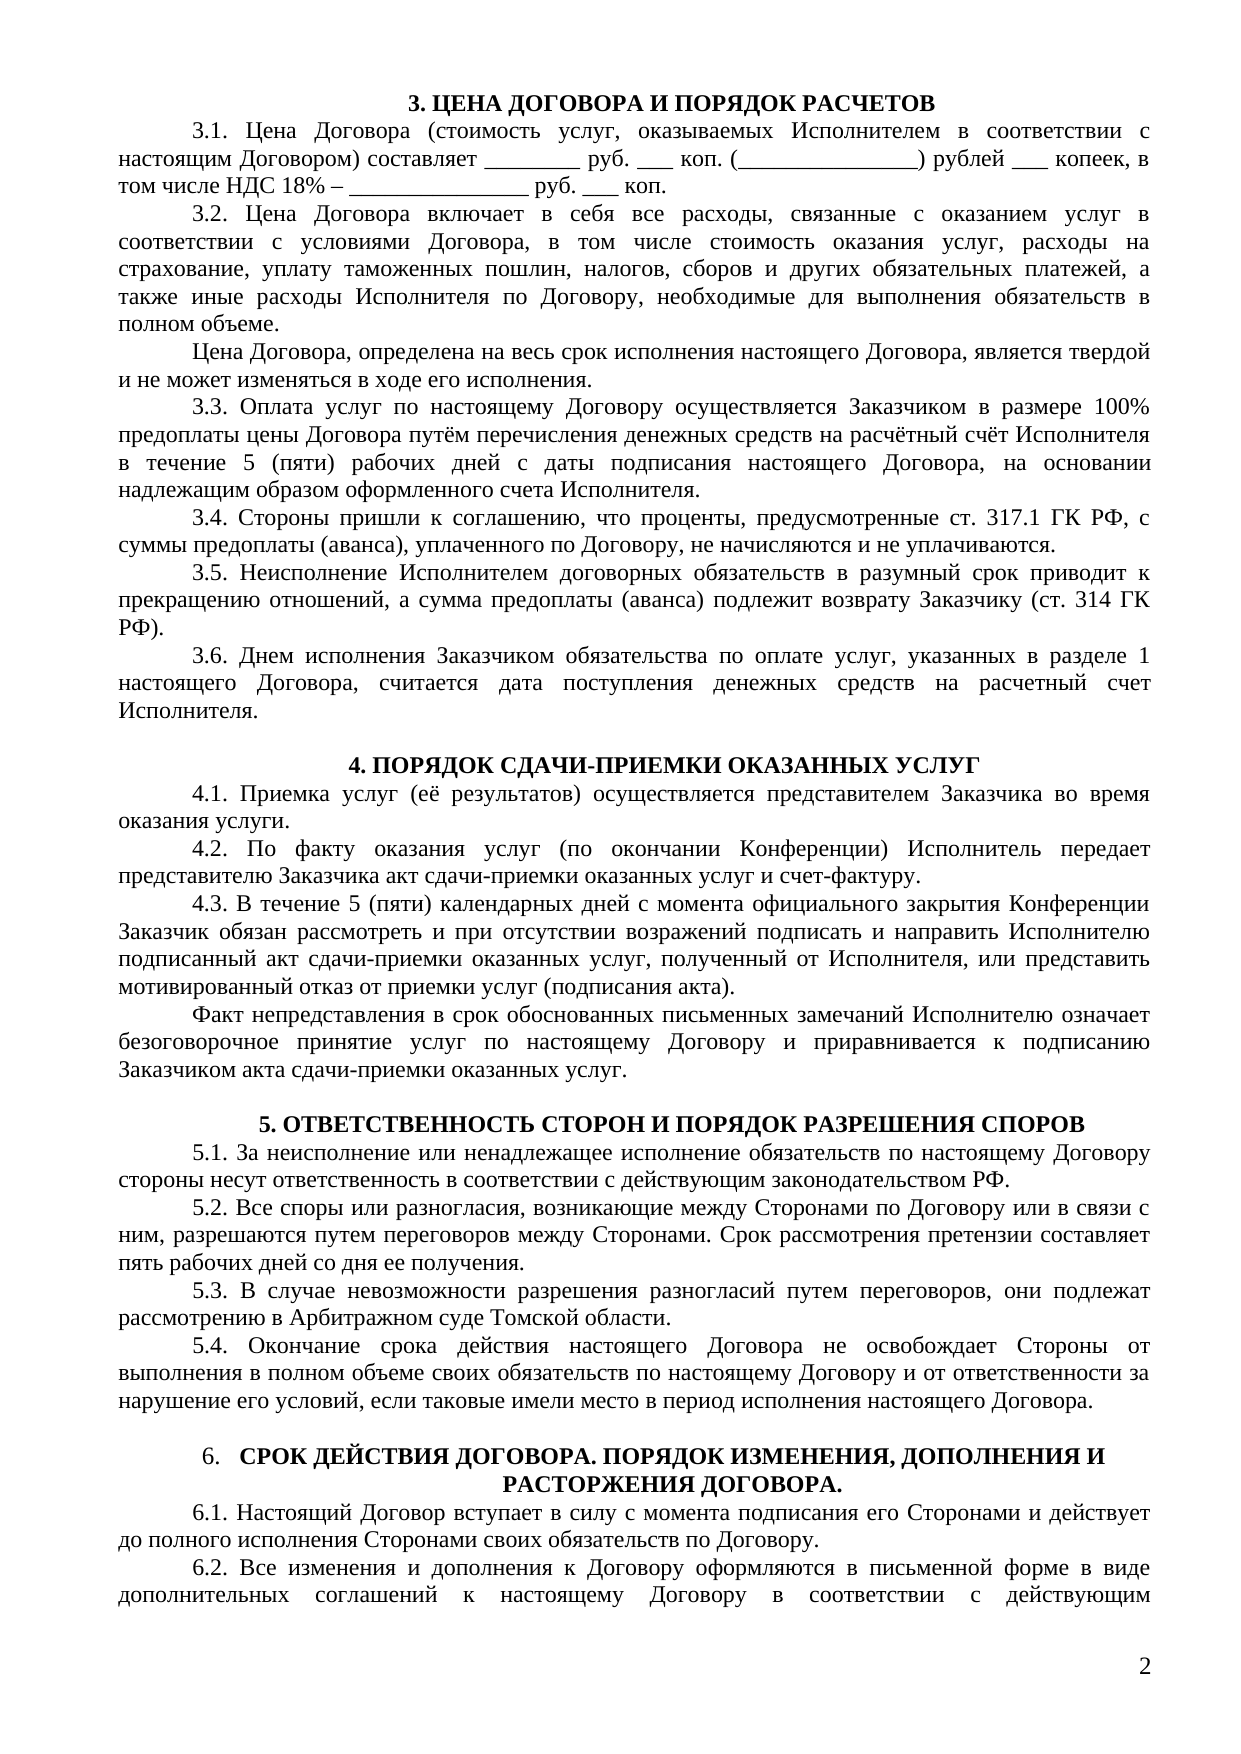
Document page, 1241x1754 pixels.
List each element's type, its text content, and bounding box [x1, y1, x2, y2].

text 3.1. Цена Договора (стоимость услуг, оказываемых Исполнителем в соответствии с настоящим Договором) составляет ________ руб. ___ коп. (_______________) рублей ___ копеек, в том числе НДС 18% – _______________ руб. ___ коп. [118, 116, 1152, 199]
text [118, 1553, 1152, 1608]
text 6.1. Настоящий Договор вступает в силу с момента подписания его Сторонами и действует до полного исполнения Сторонами своих обязательств по Договору. [118, 1498, 1152, 1553]
text 5.2. Все споры или разногласия, возникающие между Сторонами по Договору или в связи с ним, разрешаются путем переговоров между Сторонами. Срок рассмотрения претензии составляет пять рабочих дней со дня ее получения. [118, 1193, 1152, 1276]
text 5.3. В случае невозможности разрешения разногласий путем переговоров, они подлежат рассмотрению в Арбитражном суде Томской области. [118, 1276, 1152, 1331]
text 5.1. За неисполнение или ненадлежащее исполнение обязательств по настоящему Договору стороны несут ответственность в соответствии с действующим законодательством РФ. [118, 1138, 1152, 1193]
text 4.3. В течение 5 (пяти) календарных дней с момента официального закрытия Конференции Заказчик обязан рассмотреть и при отсутствии возражений подписать и направить Исполнителю подписанный акт сдачи-приемки оказанных услуг, полученный от Исполнителя, или представить мотивированный отказ от приемки услуг (подписания акта). [118, 889, 1152, 999]
list 3.5. Неисполнение Исполнителем договорных обязательств в разумный срок приводит к прекращению отношений, а сумма предоплаты (аванса) подлежит возврату Заказчику (ст. 314 ГК РФ). [118, 558, 1152, 641]
list 3.3. Оплата услуг по настоящему Договору осуществляется Заказчиком в размере 100% предоплаты цены Договора путём перечисления денежных средств на расчётный счёт Исполнителя в течение 5 (пяти) рабочих дней с даты подписания настоящего Договора, на основании надлежащим образом оформленного счета Исполнителя. [118, 392, 1152, 503]
list 3.6. Днем исполнения Заказчиком обязательства по оплате услуг, указанных в разделе 1 настоящего Договора, считается дата поступления денежных средств на расчетный счет Исполнителя. [118, 641, 1152, 723]
text 4.2. По факту оказания услуг (по окончании Конференции) Исполнитель передает представителю Заказчика акт сдачи-приемки оказанных услуг и счет-фактуру. [118, 834, 1152, 889]
subtitle 3.2. Цена Договора включает в себя все расходы, связанные с оказанием услуг в соответствии с условиями Договора, в том числе стоимость оказания услуг, расходы на страхование, уплату таможенных пошлин, налогов, сборов и других обязательных платежей, а также иные расходы Исполнителя по Договору, необходимые для выполнения обязательств в полном объеме. [118, 199, 1152, 337]
text 4. ПОРЯДОК СДАЧИ-ПРИЕМКИ ОКАЗАННЫХ УСЛУГ [118, 751, 1152, 779]
text 4.1. Приемка услуг (её результатов) осуществляется представителем Заказчика во время оказания услуги. [118, 779, 1152, 834]
text 5. ОТВЕТСТВЕННОСТЬ СТОРОН И ПОРЯДОК РАЗРЕШЕНИЯ СПОРОВ [118, 1110, 1152, 1138]
list 3.4. Стороны пришли к соглашению, что проценты, предусмотренные ст. 317.1 ГК РФ, с суммы предоплаты (аванса), уплаченного по Договору, не начисляются и не уплачиваются. [118, 503, 1152, 558]
list СРОК ДЕЙСТВИЯ ДОГОВОРА. ПОРЯДОК ИЗМЕНЕНИЯ, ДОПОЛНЕНИЯ И РАСТОРЖЕНИЯ ДОГОВОРА. [156, 1441, 1152, 1498]
text Цена Договора, определена на весь срок исполнения настоящего Договора, является твердой и не может изменяться в ходе его исполнения. [118, 337, 1152, 392]
text 3. ЦЕНА ДОГОВОРА И ПОРЯДОК РАСЧЕТОВ [118, 89, 1152, 116]
text Факт непредставления в срок обоснованных письменных замечаний Исполнителю означает безоговорочное принятие услуг по настоящему Договору и приравнивается к подписанию Заказчиком акта сдачи-приемки оказанных услуг. [118, 999, 1152, 1082]
text 5.4. Окончание срока действия настоящего Договора не освобождает Стороны от выполнения в полном объеме своих обязательств по настоящему Договору и от ответственности за нарушение его условий, если таковые имели место в период исполнения настоящего Договора. [118, 1331, 1152, 1414]
